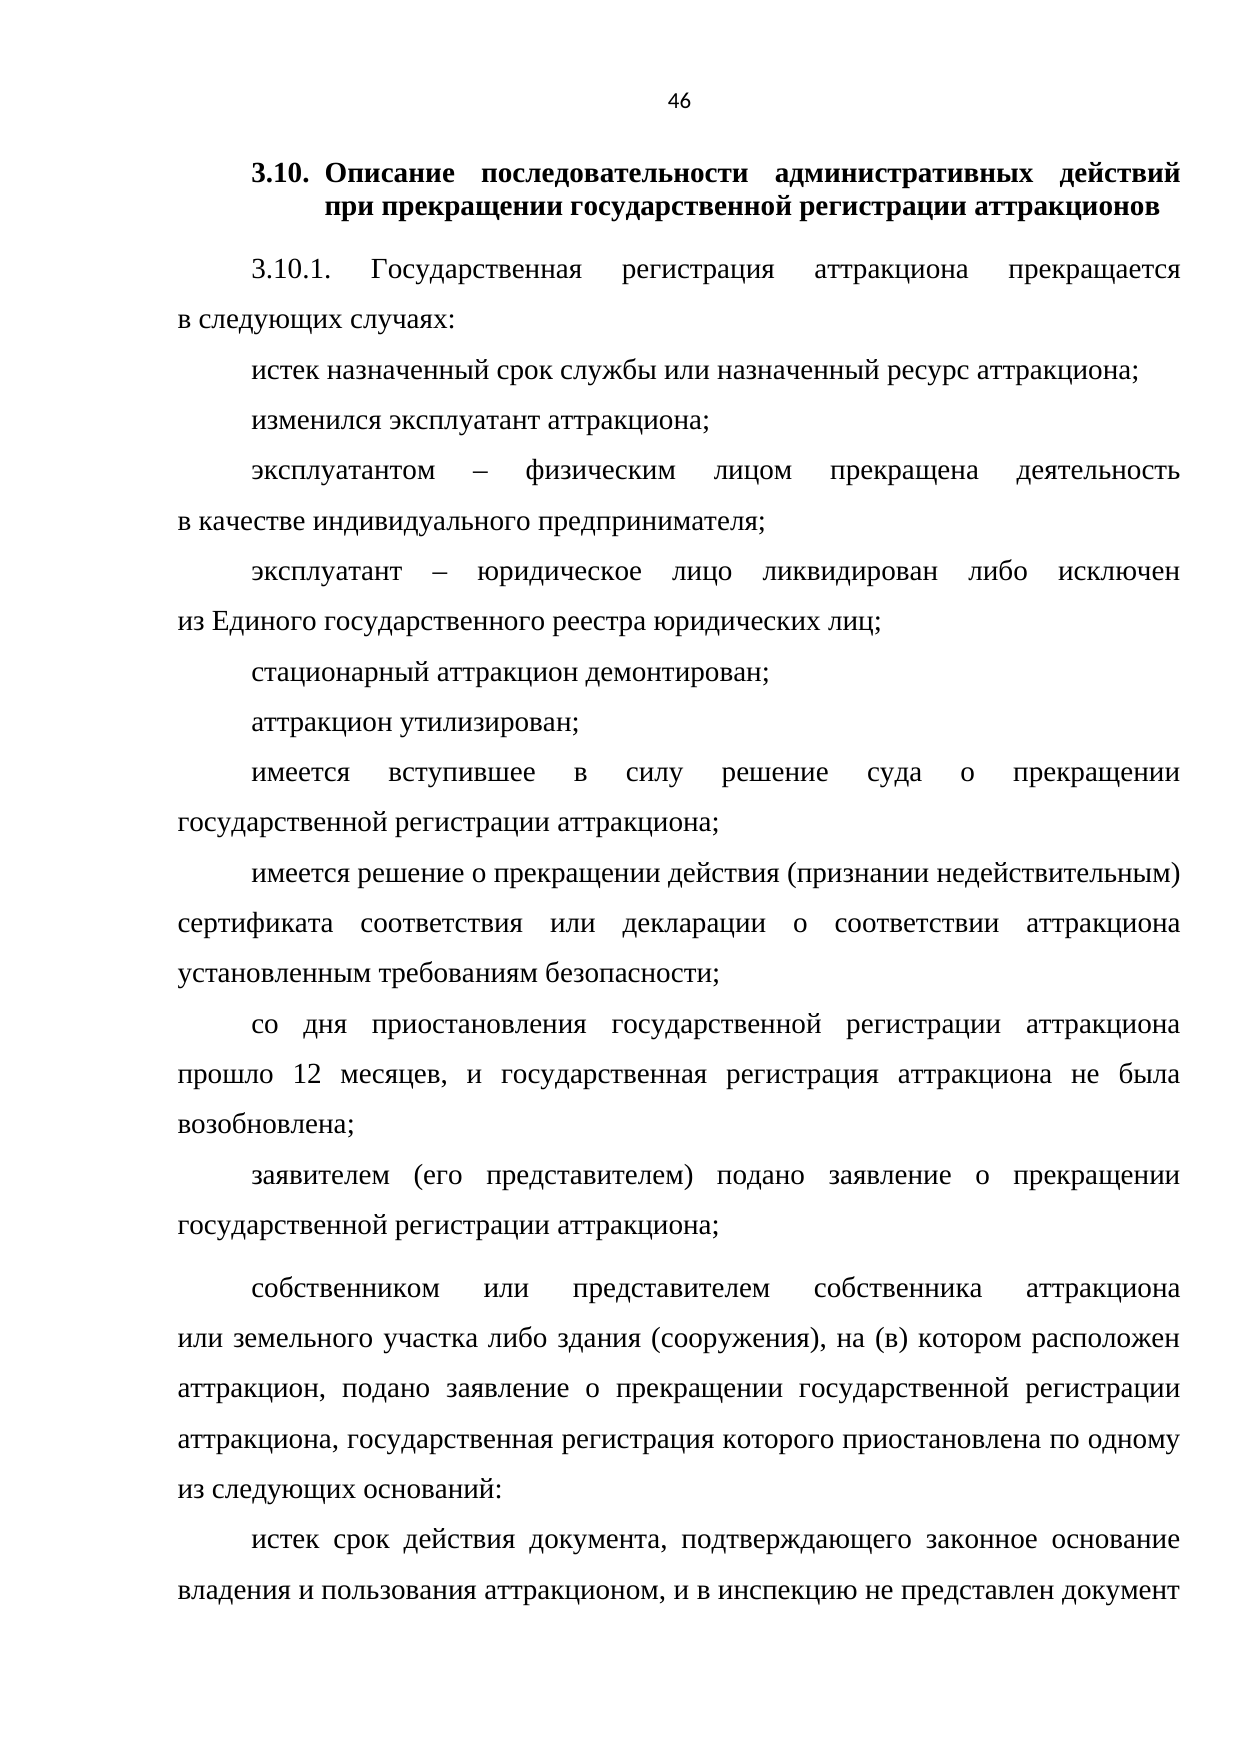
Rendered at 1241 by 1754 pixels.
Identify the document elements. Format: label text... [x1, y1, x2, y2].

text собственником или представителем собственника аттракциона или земельного участка либо здания (сооружения), на (в) котором расположен аттракцион, подано заявление о прекращении государственной регистрации аттракциона, государственная регистрация которого приостановлена по одному из следующих оснований: [177, 1270, 1181, 1505]
text со дня приостановления государственной регистрации аттракциона прошло 12 месяцев, и государственная регистрация аттракциона не была возобновлена; [177, 1006, 1181, 1140]
text эксплуатант – юридическое лицо ликвидирован либо исключен из Единого государственного реестра юридических лиц; [177, 553, 1181, 637]
text изменился эксплуатант аттракциона; [177, 402, 1181, 436]
text эксплуатантом – физическим лицом прекращена деятельность в качестве индивидуального предпринимателя; [177, 452, 1181, 536]
text имеется вступившее в силу решение суда о прекращении государственной регистрации аттракциона; [177, 754, 1181, 838]
text заявителем (его представителем) подано заявление о прекращении государственной регистрации аттракциона; [177, 1157, 1181, 1241]
text истек назначенный срок службы или назначенный ресурс аттракциона; [177, 352, 1181, 385]
text стационарный аттракцион демонтирован; [177, 654, 1181, 687]
text имеется решение о прекращении действия (признании недействительным) сертификата соответствия или декларации о соответствии аттракциона установленным требованиям безопасности; [177, 855, 1181, 989]
title 3.10. Описание последовательности административных действий при прекращении государственной регистрации аттракционов [251, 155, 1181, 222]
text аттракцион утилизирован; [177, 704, 1181, 737]
text 3.10.1. Государственная регистрация аттракциона прекращается в следующих случаях: [177, 251, 1181, 335]
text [177, 1521, 1181, 1605]
